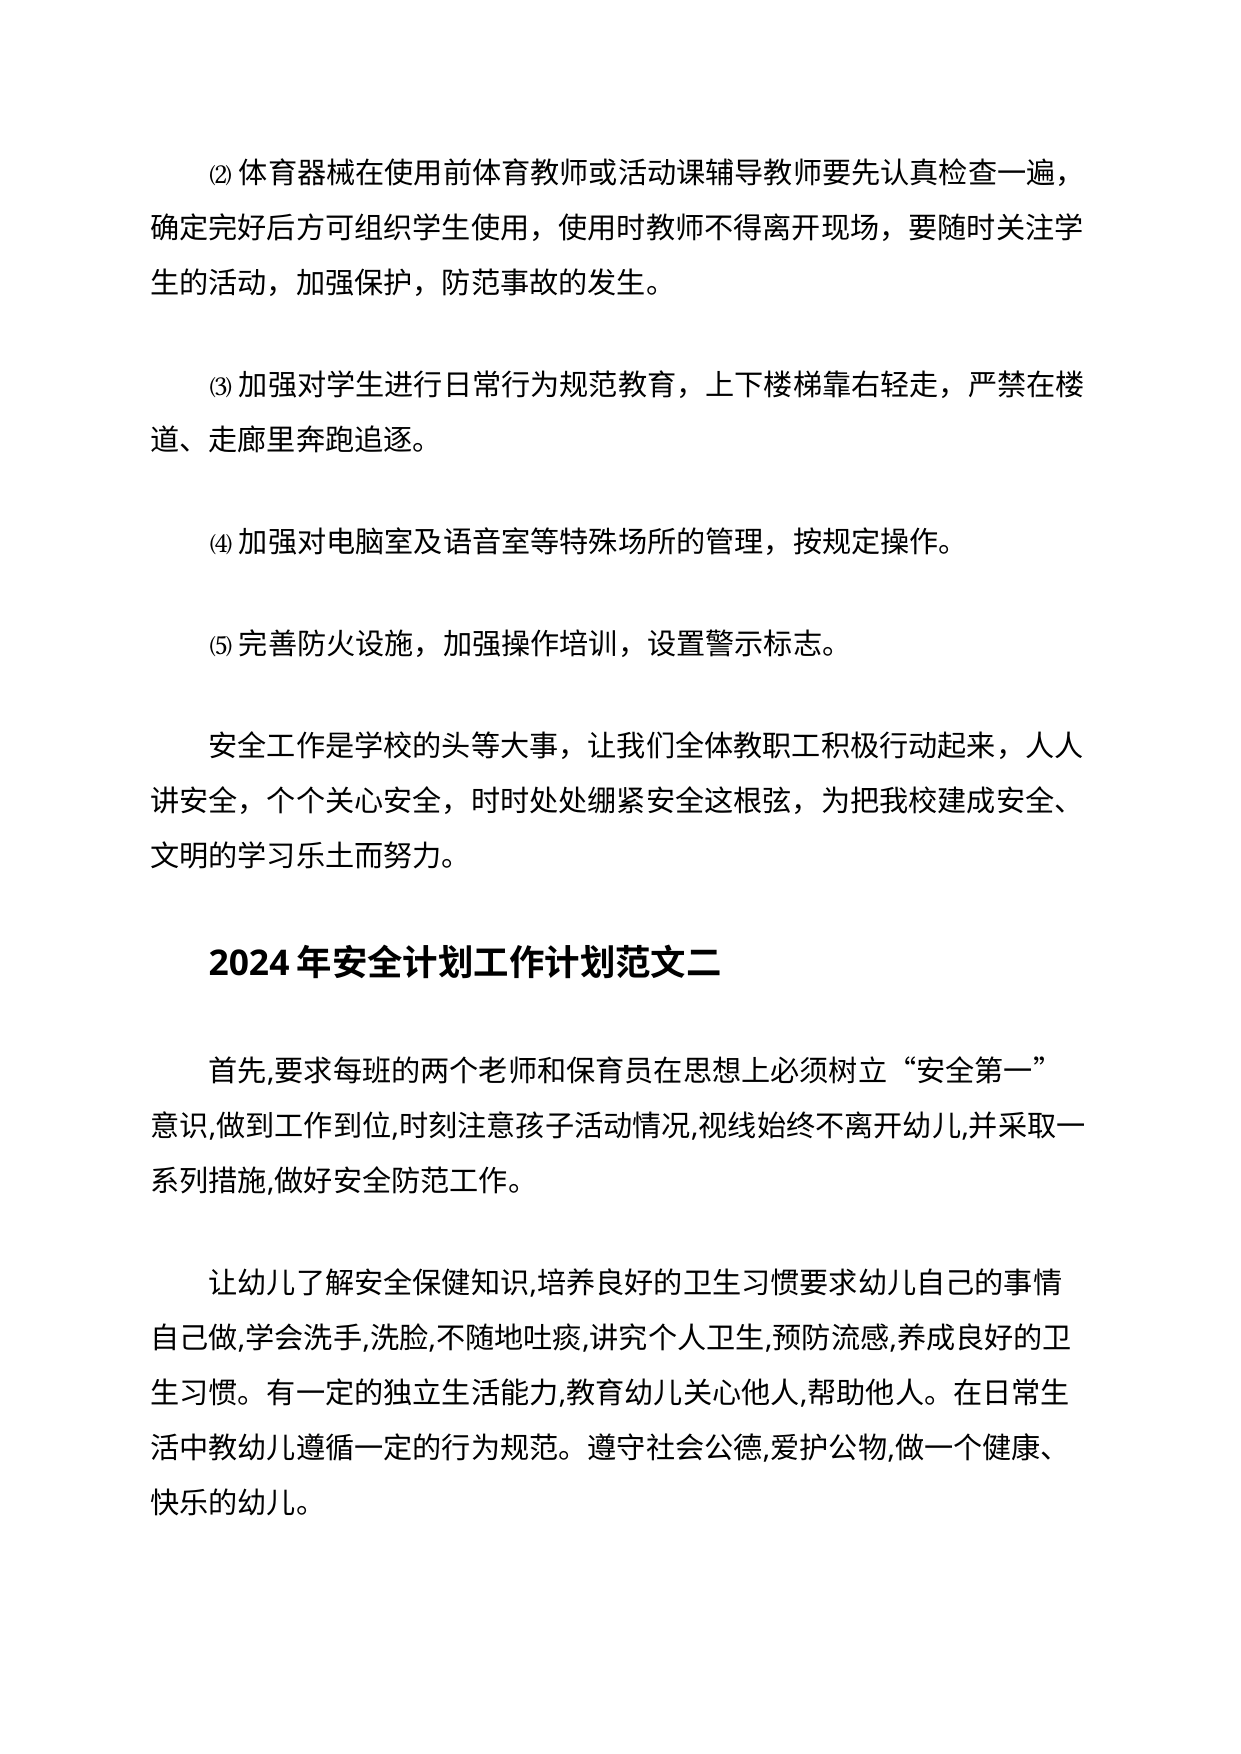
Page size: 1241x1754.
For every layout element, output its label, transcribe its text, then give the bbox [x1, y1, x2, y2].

text 首先,要求每班的两个老师和保育员在思想上必须树立“安全第一”意识,做到工作到位,时刻注意孩子活动情况,视线始终不离开幼儿,并采取一系列措施,做好安全防范工作。 [150, 1047, 1090, 1200]
text ⑷加强对电脑室及语音室等特殊场所的管理，按规定操作。 [150, 518, 1090, 561]
text 安全工作是学校的头等大事，让我们全体教职工积极行动起来，人人讲安全，个个关心安全，时时处处绷紧安全这根弦，为把我校建成安全、文明的学习乐土而努力。 [150, 722, 1090, 874]
text ⑸完善防火设施，加强操作培训，设置警示标志。 [150, 620, 1090, 663]
text ⑶加强对学生进行日常行为规范教育，上下楼梯靠右轻走，严禁在楼道、走廊里奔跑追逐。 [150, 362, 1090, 459]
text 让幼儿了解安全保健知识,培养良好的卫生习惯要求幼儿自己的事情自己做,学会洗手,洗脸,不随地吐痰,讲究个人卫生,预防流感,养成良好的卫生习惯。有一定的独立生活能力,教育幼儿关心他人,帮助他人。在日常生活中教幼儿遵循一定的行为规范。遵守社会公德,爱护公物,做一个健康、快乐的幼儿。 [150, 1259, 1090, 1522]
text 2024年安全计划工作计划范文二 [150, 934, 1090, 985]
text ⑵体育器械在使用前体育教师或活动课辅导教师要先认真检查一遍，确定完好后方可组织学生使用，使用时教师不得离开现场，要随时关注学生的活动，加强保护，防范事故的发生。 [150, 150, 1090, 302]
